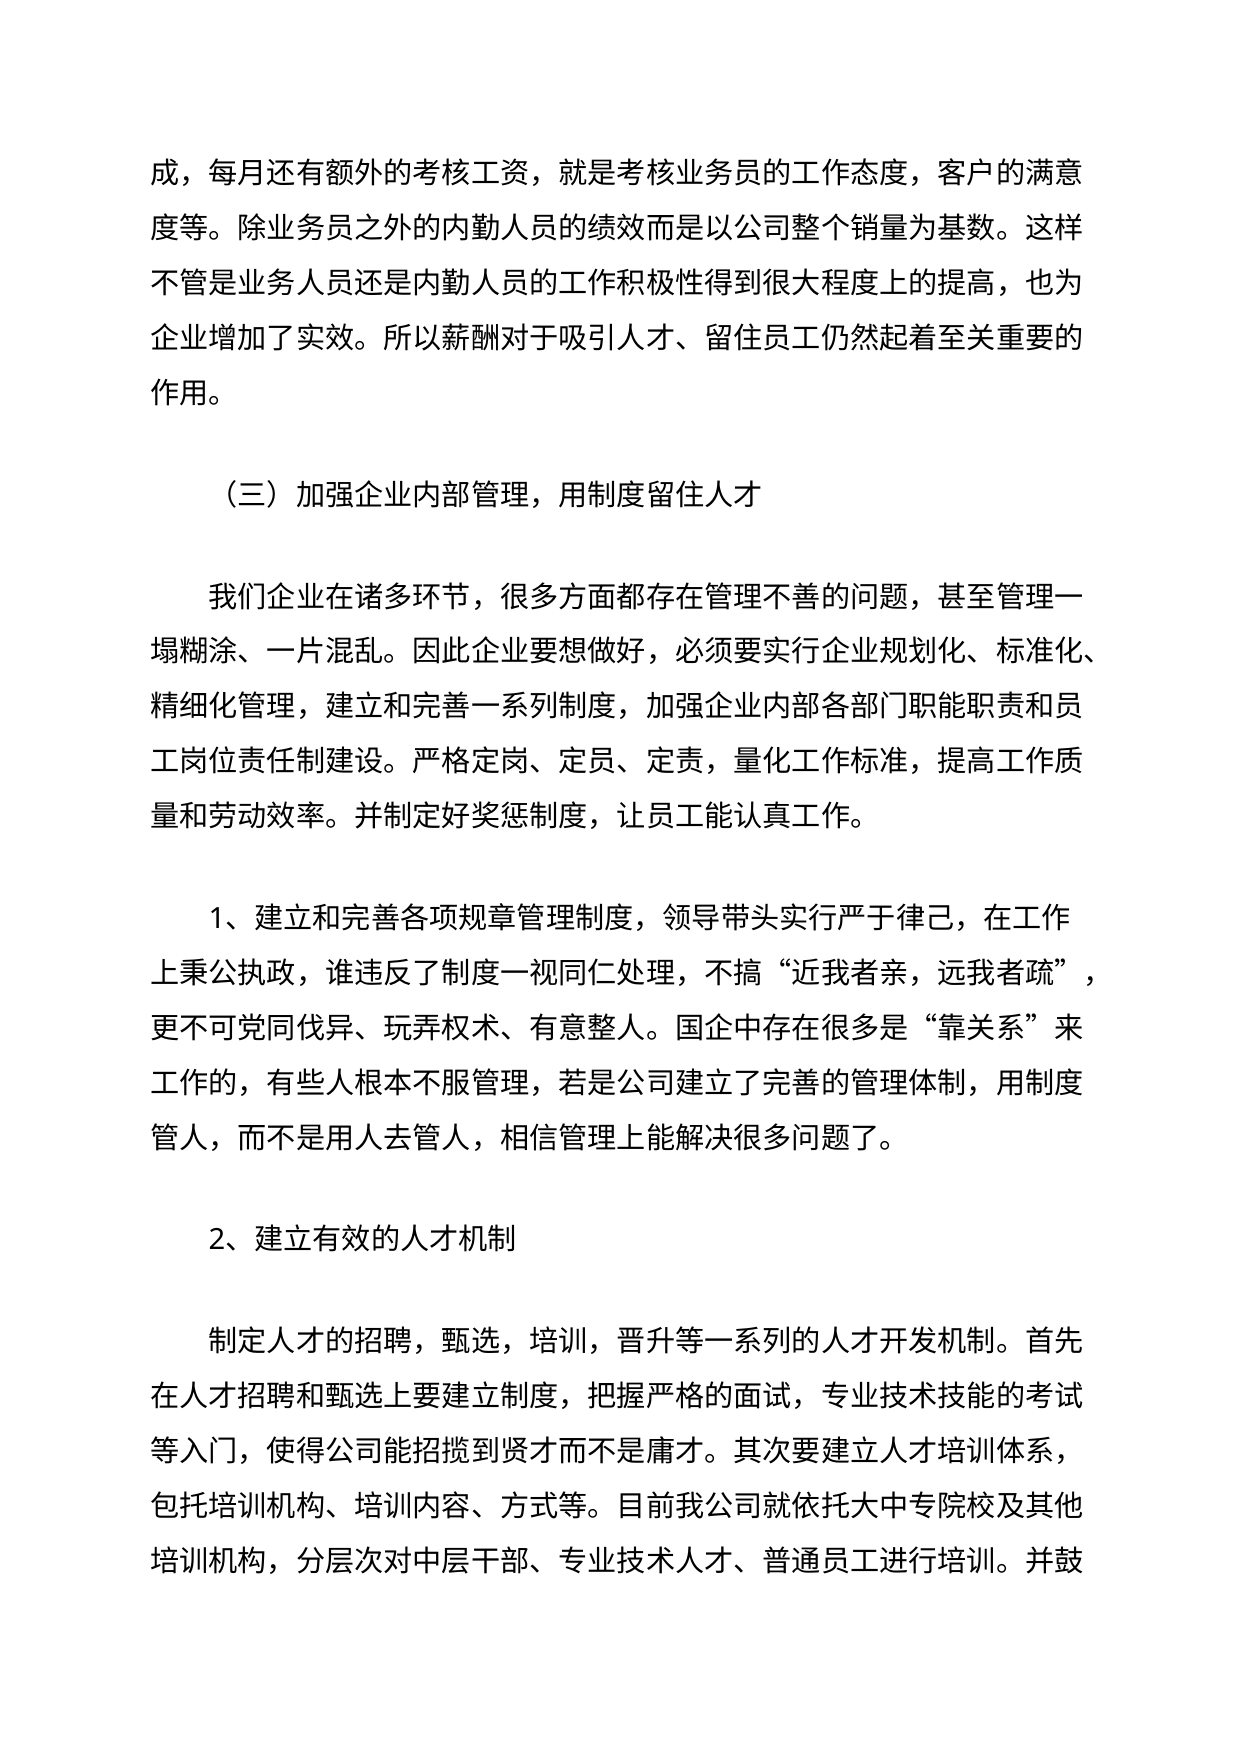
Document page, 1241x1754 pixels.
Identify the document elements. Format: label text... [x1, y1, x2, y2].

text 2、建立有效的人才机制 [150, 1216, 1090, 1258]
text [150, 1318, 1090, 1580]
text 1、建立和完善各项规章管理制度，领导带头实行严于律己，在工作上秉公执政，谁违反了制度一视同仁处理，不搞“近我者亲，远我者疏”，更不可党同伐异、玩弄权术、有意整人。国企中存在很多是“靠关系”来工作的，有些人根本不服管理，若是公司建立了完善的管理体制，用制度管人，而不是用人去管人，相信管理上能解决很多问题了。 [150, 894, 1090, 1156]
text 我们企业在诸多环节，很多方面都存在管理不善的问题，甚至管理一塌糊涂、一片混乱。因此企业要想做好，必须要实行企业规划化、标准化、精细化管理，建立和完善一系列制度，加强企业内部各部门职能职责和员工岗位责任制建设。严格定岗、定员、定责，量化工作标准，提高工作质量和劳动效率。并制定好奖惩制度，让员工能认真工作。 [150, 573, 1090, 835]
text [150, 150, 1090, 412]
text （三）加强企业内部管理，用制度留住人才 [150, 471, 1090, 514]
